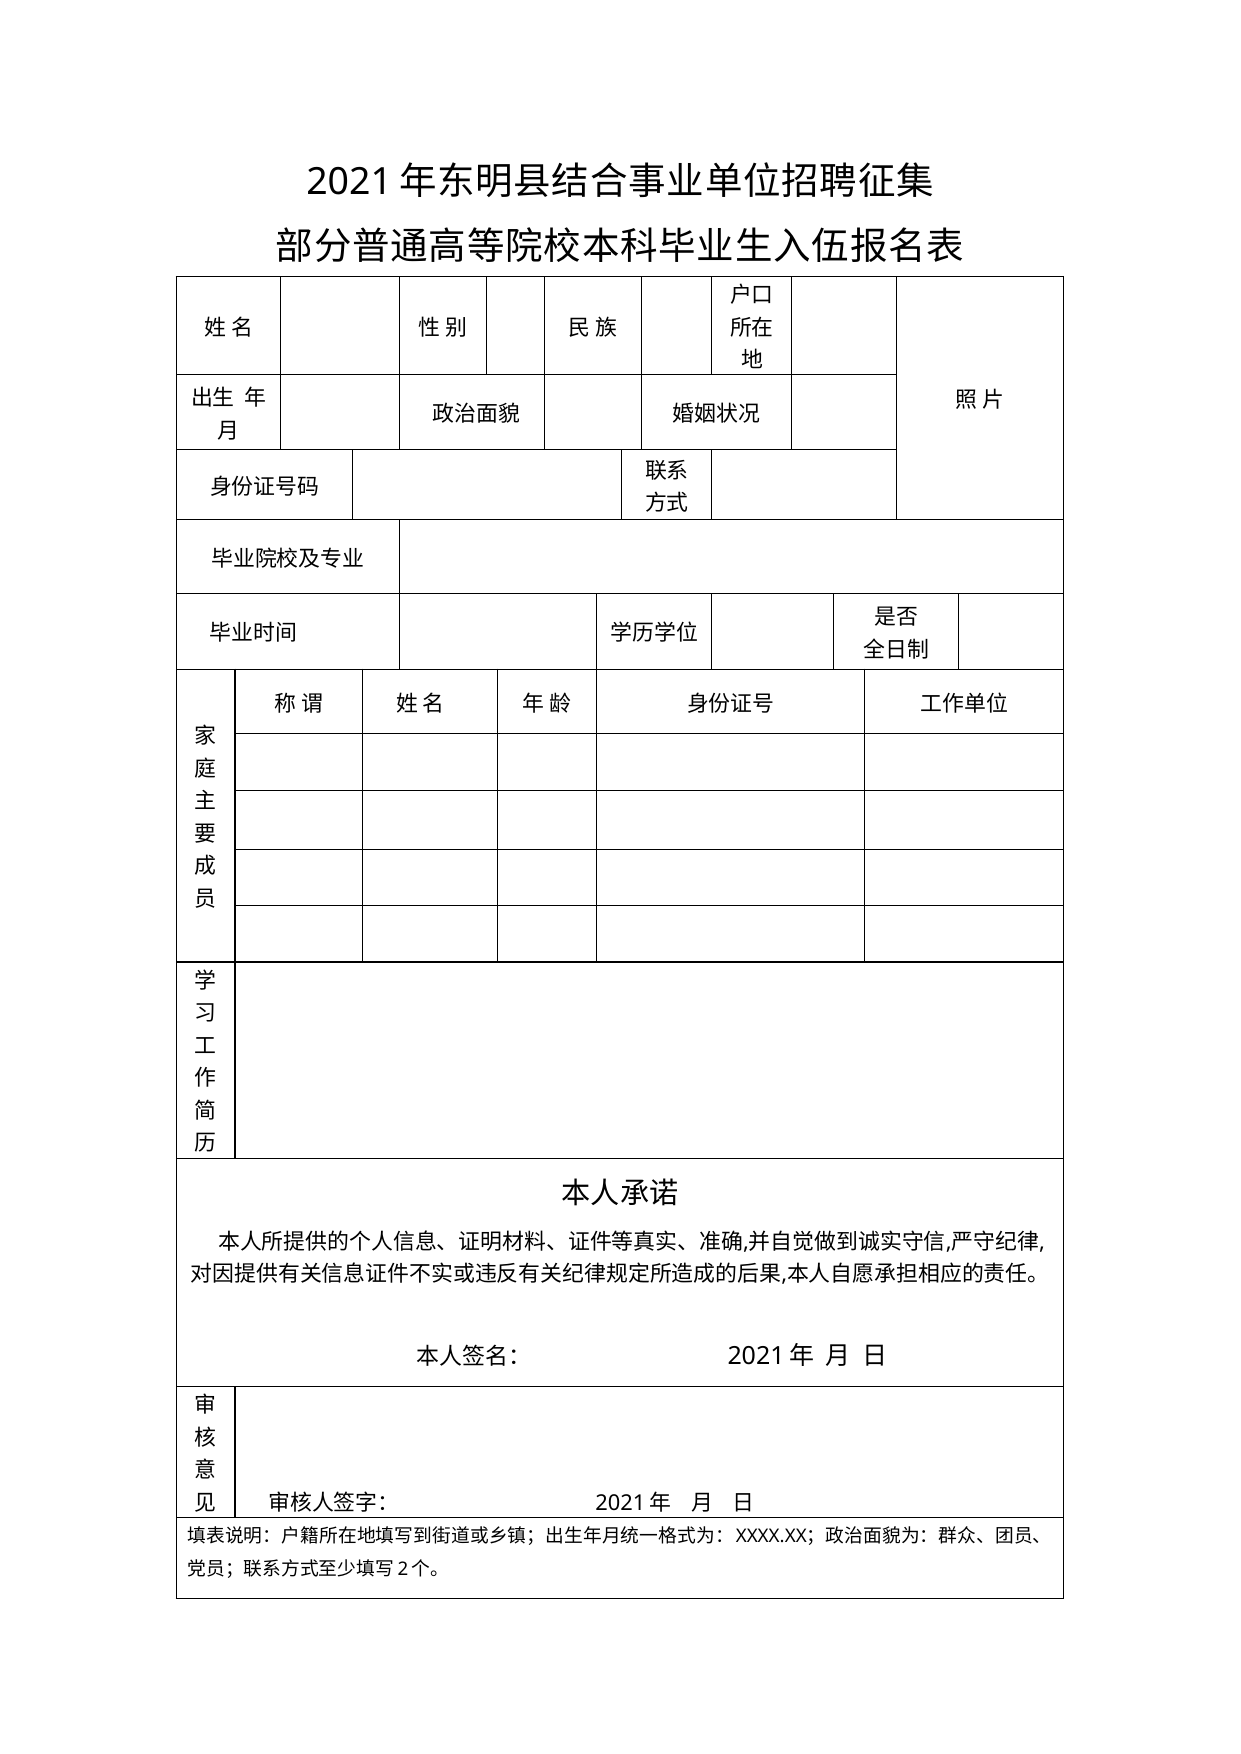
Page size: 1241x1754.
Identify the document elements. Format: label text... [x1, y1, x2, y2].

table_header 民 族 [545, 277, 641, 374]
table_cell [281, 375, 399, 449]
table_cell 学习 工作简历 [177, 963, 234, 1157]
table_cell [363, 791, 497, 849]
table_header [642, 277, 711, 374]
table_cell [498, 850, 596, 905]
table_cell 毕业时间 [177, 594, 399, 668]
table_cell 年 龄 [498, 670, 596, 733]
table_header [487, 277, 544, 374]
table_cell [865, 734, 1063, 790]
table_cell 身份证号 [597, 670, 864, 733]
table_cell [865, 791, 1063, 849]
table_cell [363, 906, 497, 961]
table_cell [959, 594, 1063, 668]
table_cell 审核人签字： 2021年 月 日 [236, 1387, 1063, 1517]
table_cell [236, 850, 362, 905]
table_cell 工作单位 [865, 670, 1063, 733]
table_cell [236, 963, 1063, 1157]
text 2021年东明县结合事业单位招聘征集 [187, 146, 1053, 211]
table_cell 身份证号码 [177, 450, 352, 519]
table_cell 毕业院校及专业 [177, 520, 399, 593]
table_header 户口所在地 [712, 277, 791, 374]
table_cell [400, 594, 596, 668]
table_cell [353, 450, 621, 519]
table_cell [545, 375, 641, 449]
table_cell 政治面貌 [400, 375, 544, 449]
table_cell 是否 全日制 [834, 594, 958, 668]
table_cell [363, 850, 497, 905]
table_cell [498, 906, 596, 961]
table_cell [236, 734, 362, 790]
table_header [281, 277, 399, 374]
table_cell 称 谓 [236, 670, 362, 733]
table_cell [597, 791, 864, 849]
table_header [792, 277, 896, 374]
table_cell [400, 520, 1063, 593]
table_cell [363, 734, 497, 790]
table_cell 本人承诺 本人所提供的个人信息、证明材料、证件等真实、准确,并自觉做到诚实守信,严守纪律,对因提供有关信息证件不实或违反有关纪律规定所造成的后果,本人自愿承担相应的责任。 本人签名： 2021年 月 日 [177, 1159, 1063, 1386]
table_cell [712, 594, 833, 668]
table_cell 家庭主要成员 [177, 670, 234, 961]
table_header 照 片 [897, 277, 1063, 519]
table_cell 联系 方式 [622, 450, 711, 519]
table_cell 姓 名 [363, 670, 497, 733]
table_cell [597, 906, 864, 961]
text 部分普通高等院校本科毕业生入伍报名表 [187, 211, 1053, 276]
table_cell [792, 375, 896, 449]
table_cell 出生 年月 [177, 375, 280, 449]
table_cell [236, 791, 362, 849]
table_cell [712, 450, 896, 519]
table_header 姓 名 [177, 277, 280, 374]
table_cell [597, 850, 864, 905]
table_cell [236, 906, 362, 961]
table_cell 学历学位 [597, 594, 711, 668]
table_header 性 别 [400, 277, 486, 374]
table_cell 婚姻状况 [642, 375, 791, 449]
table_cell [865, 850, 1063, 905]
table_cell [498, 791, 596, 849]
table_cell [597, 734, 864, 790]
table_cell 审核意见 [177, 1387, 234, 1517]
table_cell [498, 734, 596, 790]
table_cell 填表说明：户籍所在地填写到街道或乡镇；出生年月统一格式为：XXXX.XX；政治面貌为：群众、团员、党员；联系方式至少填写2个。 [177, 1518, 1063, 1598]
table_cell [865, 906, 1063, 961]
